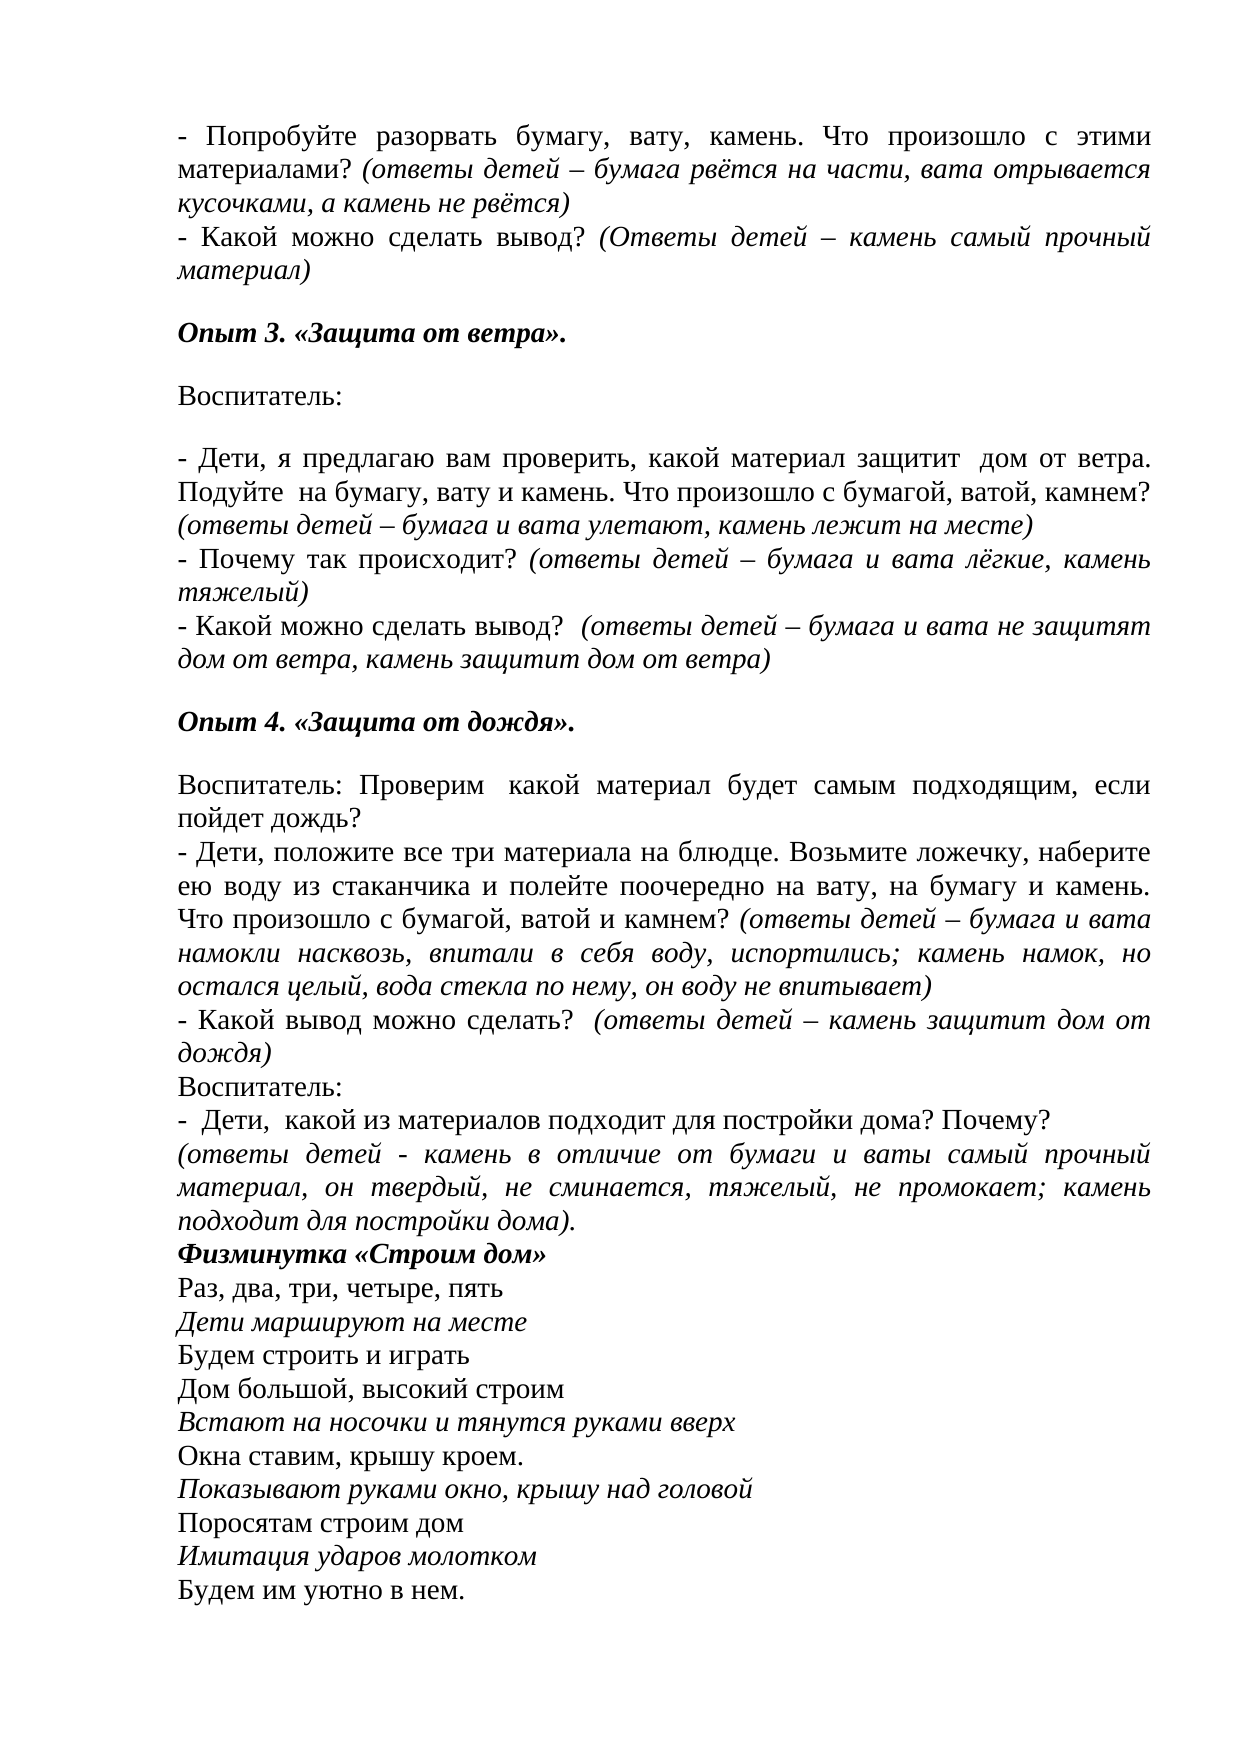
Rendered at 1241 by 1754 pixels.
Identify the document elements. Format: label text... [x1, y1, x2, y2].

text Окна ставим, крышу кроем. [177, 1438, 1152, 1471]
text Будем им уютно в нем. [177, 1572, 1152, 1606]
text Физминутка «Строим дом» [177, 1237, 1152, 1270]
text Поросятам строим дом [177, 1505, 1152, 1538]
text - Дети, я предлагаю вам проверить, какой материал защитит дом от ветра. Подуйте на бумагу, вату и камень. Что произошло с бумагой, ватой, камнем? (ответы детей – бумага и вата улетают, камень лежит на месте) [177, 440, 1152, 541]
text Воспитатель: Проверим какой материал будет самым подходящим, если пойдет дождь? [177, 767, 1152, 834]
text Раз, два, три, четыре, пять [177, 1270, 1152, 1304]
text Будем строить и играть [177, 1337, 1152, 1371]
text Воспитатель: [177, 378, 1152, 411]
text Дом большой, высокий строим [177, 1371, 1152, 1404]
text - Какой можно сделать вывод? (ответы детей – бумага и вата не защитят дом от ветра, камень защитит дом от ветра) [177, 608, 1152, 675]
text - Какой можно сделать вывод? (Ответы детей – камень самый прочный материал) [177, 219, 1152, 286]
text Воспитатель: [177, 1069, 1152, 1102]
text - Какой вывод можно сделать? (ответы детей – камень защитит дом от дождя) [177, 1002, 1152, 1069]
text Имитация ударов молотком [177, 1538, 1152, 1572]
text Опыт 4. «Защита от дождя». [177, 704, 1152, 738]
text Опыт 3. «Защита от ветра». [177, 315, 1152, 348]
text Показывают руками окно, крышу над головой [177, 1471, 1152, 1505]
text Дети маршируют на месте [177, 1304, 1152, 1337]
text Встают на носочки и тянутся руками вверх [177, 1404, 1152, 1438]
text - Дети, положите все три материала на блюдце. Возьмите ложечку, наберите ею воду из стаканчика и полейте поочередно на вату, на бумагу и камень. Что произошло с бумагой, ватой и камнем? (ответы детей – бумага и вата намокли насквозь, впитали в себя воду, испортились; камень намок, но остался целый, вода стекла по нему, он воду не впитывает) [177, 834, 1152, 1002]
text - Попробуйте разорвать бумагу, вату, камень. Что произошло с этими материалами? (ответы детей – бумага рвётся на части, вата отрывается кусочками, а камень не рвётся) [177, 118, 1152, 219]
text (ответы детей - камень в отличие от бумаги и ваты самый прочный материал, он твердый, не сминается, тяжелый, не промокает; камень подходит для постройки дома). [177, 1136, 1152, 1237]
text - Почему так происходит? (ответы детей – бумага и вата лёгкие, камень тяжелый) [177, 541, 1152, 608]
text - Дети, какой из материалов подходит для постройки дома? Почему? [177, 1102, 1152, 1136]
